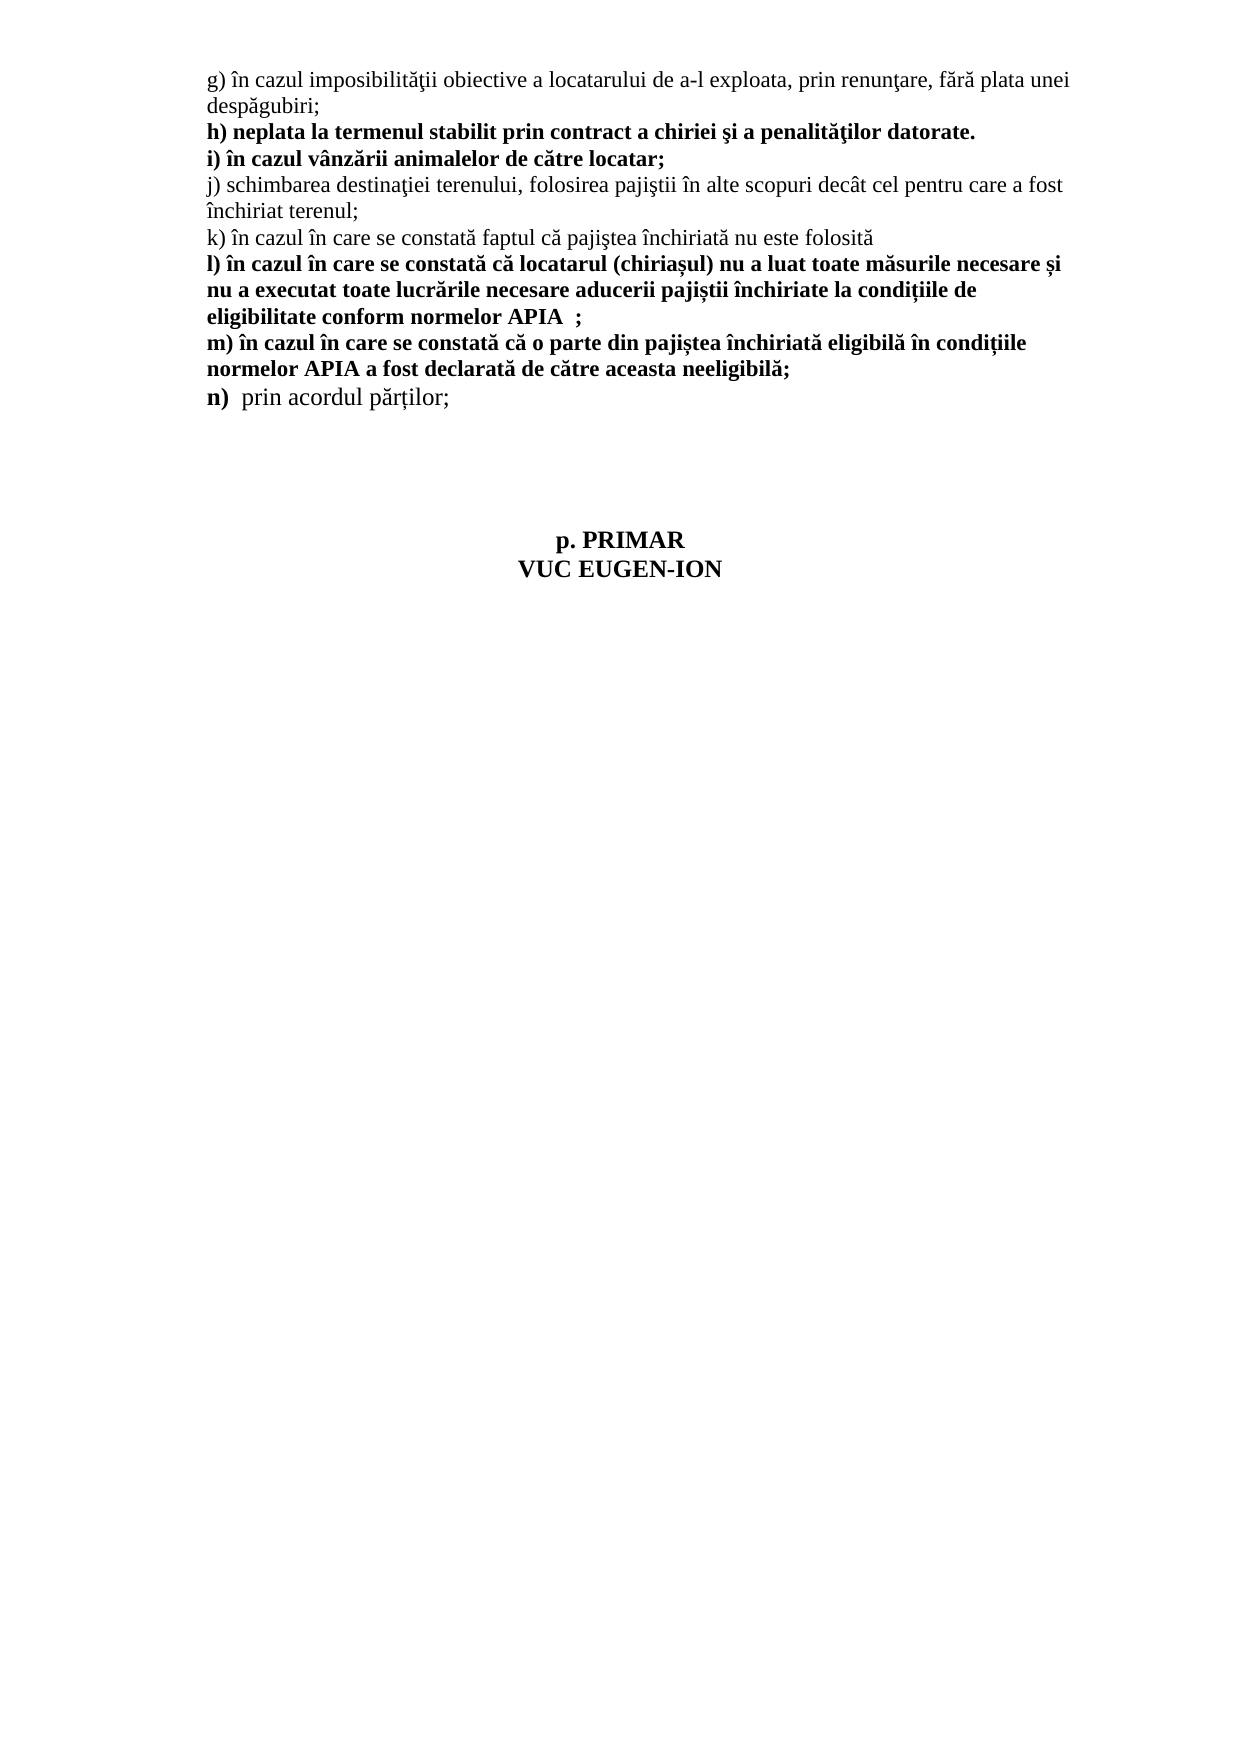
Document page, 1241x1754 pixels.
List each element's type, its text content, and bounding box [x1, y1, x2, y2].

text i) în cazul vânzării animalelor de către locatar; j) schimbarea destinaţiei terenului, folosirea pajiştii în alte scopuri decât cel pentru care a fost închiriat terenul; k) în cazul în care se constată faptul că pajiştea închiriată nu este folosită [207, 145, 1093, 250]
text n) prin acordul părților; [207, 382, 1093, 411]
text p. PRIMAR [148, 526, 1093, 554]
text m) în cazul în care se constată că o parte din pajiștea închiriată eligibilă în condițiile normelor APIA a fost declarată de către aceasta neeligibilă; [207, 329, 1093, 382]
text VUC EUGEN-ION [148, 554, 1093, 583]
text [207, 66, 1093, 145]
text l) în cazul în care se constată că locatarul (chiriașul) nu a luat toate măsurile necesare și nu a executat toate lucrările necesare aducerii pajiștii închiriate la condițiile de eligibilitate conform normelor APIA ; [207, 250, 1093, 329]
